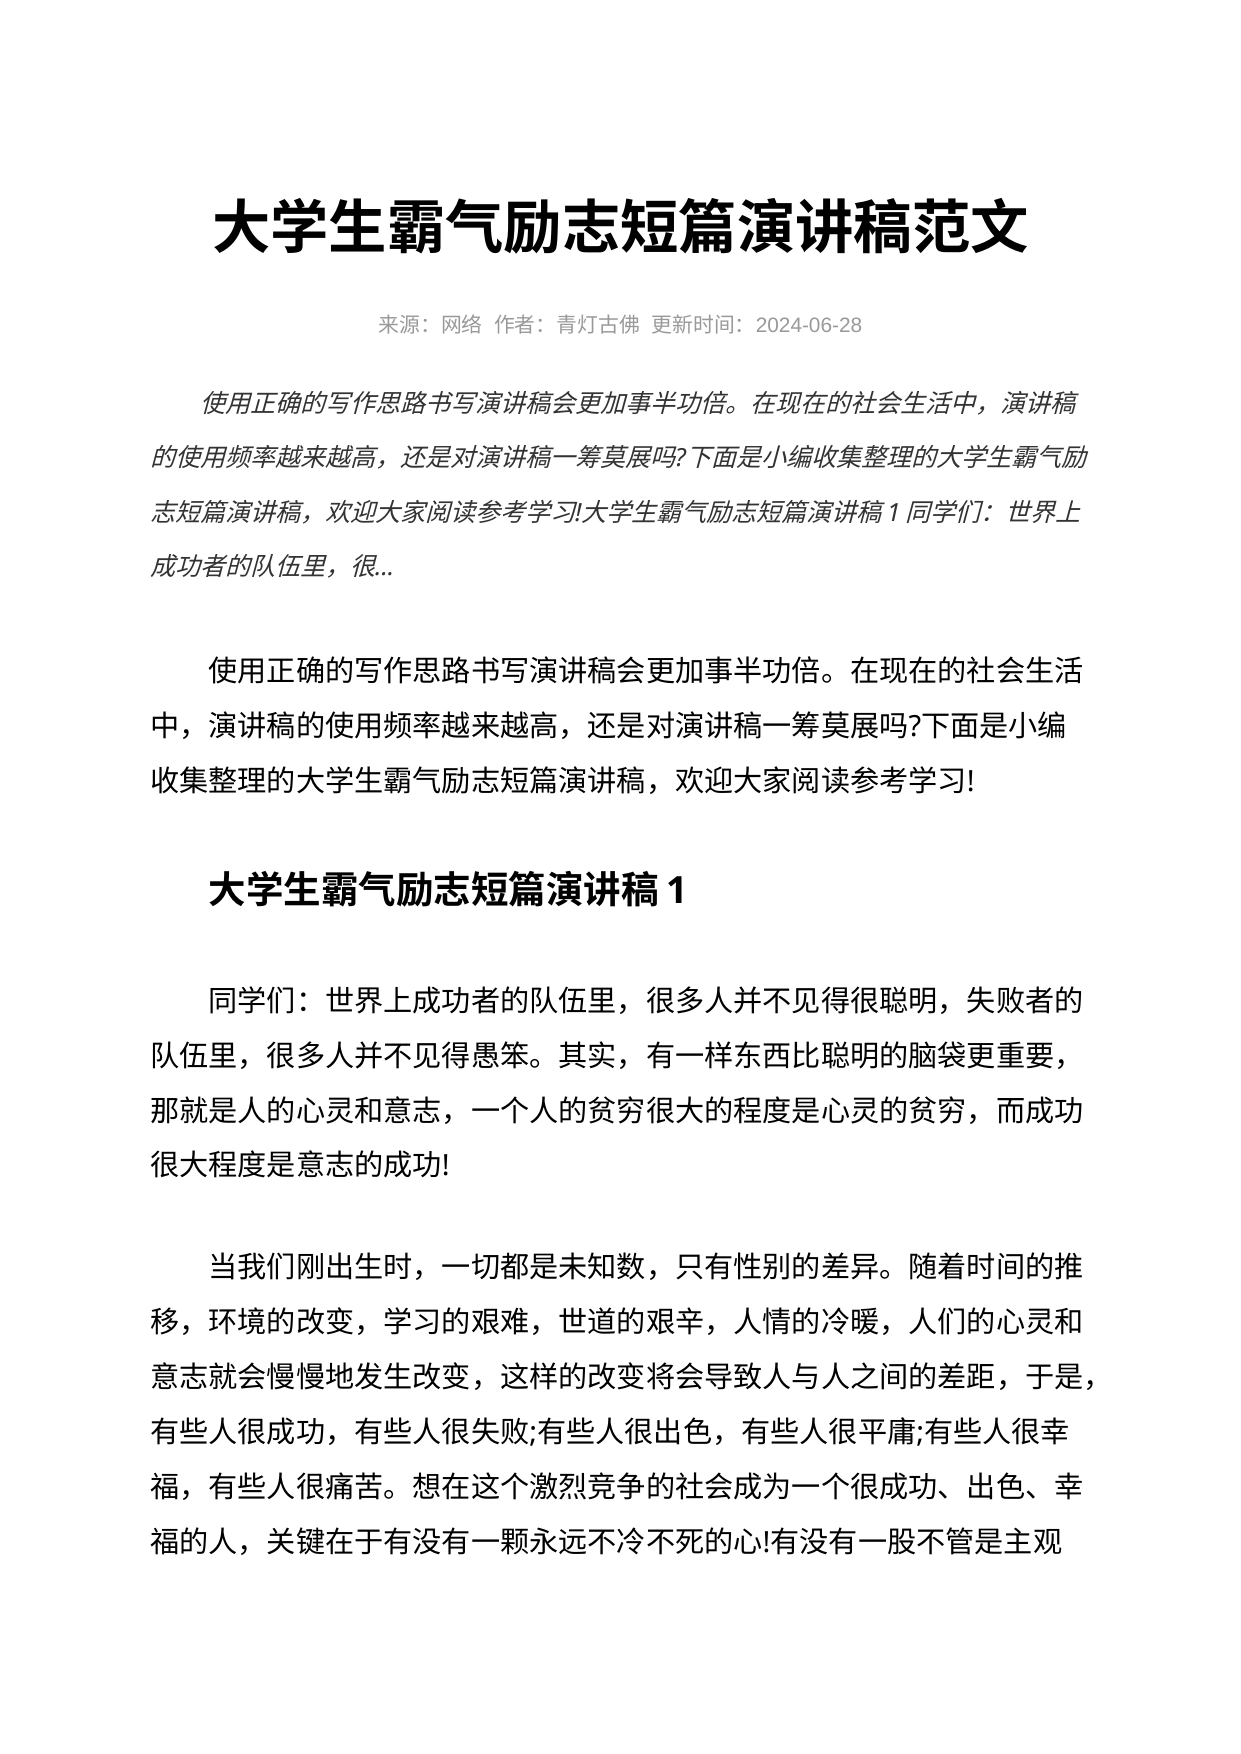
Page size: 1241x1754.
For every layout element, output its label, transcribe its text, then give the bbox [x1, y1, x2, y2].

subtitle 大学生霸气励志短篇演讲稿范文 [150, 181, 1090, 266]
text 大学生霸气励志短篇演讲稿1 [150, 860, 1090, 914]
text 使用正确的写作思路书写演讲稿会更加事半功倍。在现在的社会生活中，演讲稿的使用频率越来越高，还是对演讲稿一筹莫展吗?下面是小编收集整理的大学生霸气励志短篇演讲稿，欢迎大家阅读参考学习! [150, 648, 1090, 800]
text 同学们：世界上成功者的队伍里，很多人并不见得很聪明，失败者的队伍里，很多人并不见得愚笨。其实，有一样东西比聪明的脑袋更重要，那就是人的心灵和意志，一个人的贫穷很大的程度是心灵的贫穷，而成功很大程度是意志的成功! [150, 977, 1090, 1184]
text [150, 1244, 1090, 1561]
text 使用正确的写作思路书写演讲稿会更加事半功倍。在现在的社会生活中，演讲稿的使用频率越来越高，还是对演讲稿一筹莫展吗?下面是小编收集整理的大学生霸气励志短篇演讲稿，欢迎大家阅读参考学习!大学生霸气励志短篇演讲稿1同学们：世界上成功者的队伍里，很... [150, 383, 1090, 583]
text 来源：网络 作者：青灯古佛 更新时间：2024-06-28 [150, 313, 1090, 337]
